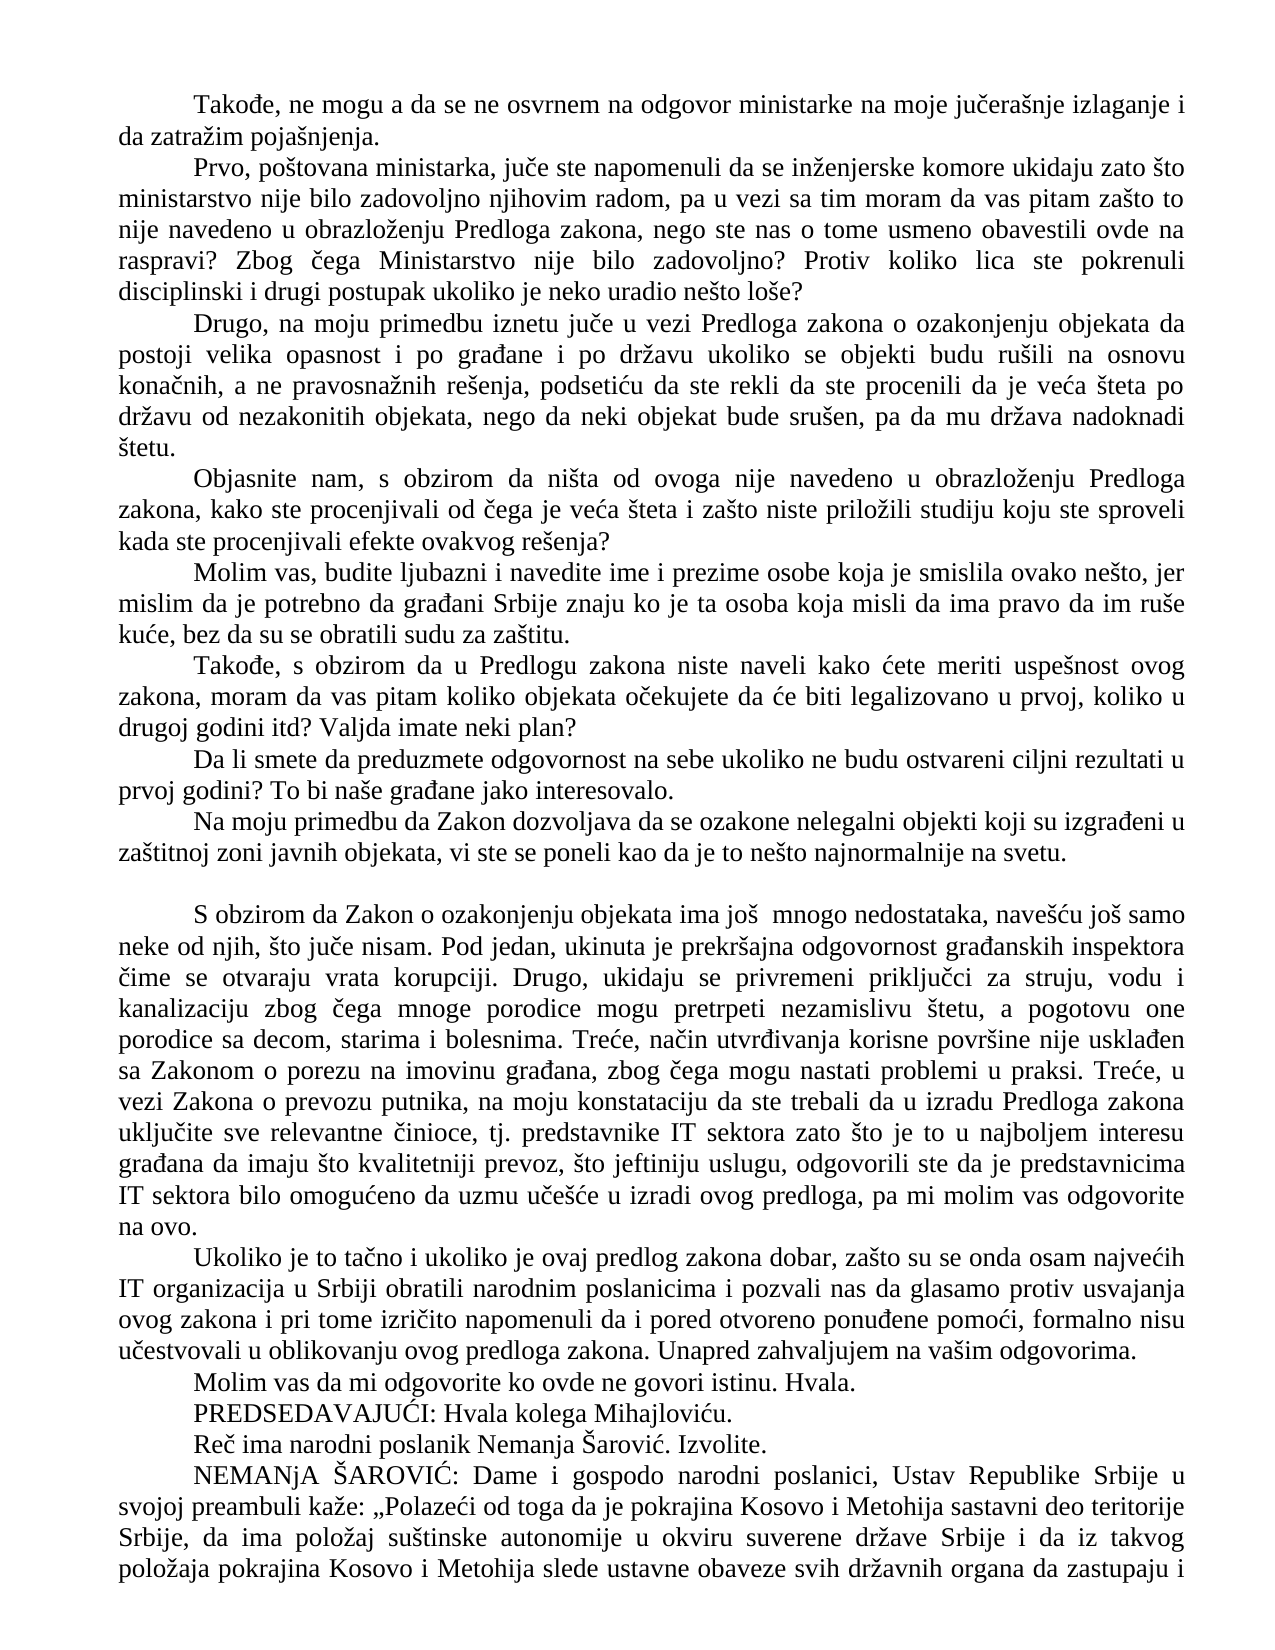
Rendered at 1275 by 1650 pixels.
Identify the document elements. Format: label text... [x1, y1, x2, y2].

text Takođe, ne mogu a da se ne osvrnem na odgovor ministarke na moje jučerašnje izlaganje i da zatražim pojašnjenja. [118, 89, 1186, 151]
text Na moju primedbu da Zakon dozvoljava da se ozakone nelegalni objekti koji su izgrađeni u zaštitnoj zoni javnih objekata, vi ste se poneli kao da je to nešto najnormalnije na svetu. [118, 805, 1186, 867]
text Molim vas da mi odgovorite ko ovde ne govori istinu. Hvala. [118, 1366, 1186, 1397]
text Reč ima narodni poslanik Nemanja Šarović. Izvolite. [118, 1428, 1186, 1459]
text PREDSEDAVAJUĆI: Hvala kolega Mihajloviću. [118, 1397, 1186, 1428]
text Molim vas, budite ljubazni i navedite ime i prezime osobe koja je smislila ovako nešto, jer mislim da je potrebno da građani Srbije znaju ko je ta osoba koja misli da ima pravo da im ruše kuće, bez da su se obratili sudu za zaštitu. [118, 556, 1186, 649]
text Drugo, na moju primedbu iznetu juče u vezi Predloga zakona o ozakonjenju objekata da postoji velika opasnost i po građane i po državu ukoliko se objekti budu rušili na osnovu konačnih, a ne pravosnažnih rešenja, podsetiću da ste rekli da ste procenili da je veća šteta po državu od nezakonitih objekata, nego da neki objekat bude srušen, pa da mu država nadoknadi štetu. [118, 307, 1186, 462]
text Prvo, poštovana ministarka, juče ste napomenuli da se inženjerske komore ukidaju zato što ministarstvo nije bilo zadovoljno njihovim radom, pa u vezi sa tim moram da vas pitam zašto to nije navedeno u obrazloženju Predloga zakona, nego ste nas o tome usmeno obavestili ovde na raspravi? Zbog čega Ministarstvo nije bilo zadovoljno? Protiv koliko lica ste pokrenuli disciplinski i drugi postupak ukoliko je neko uradio nešto loše? [118, 151, 1186, 307]
text Takođe, s obzirom da u Predlogu zakona niste naveli kako ćete meriti uspešnost ovog zakona, moram da vas pitam koliko objekata očekujete da će biti legalizovano u prvoj, koliko u drugoj godini itd? Valjda imate neki plan? [118, 649, 1186, 743]
text Ukoliko je to tačno i ukoliko je ovaj predlog zakona dobar, zašto su se onda osam najvećih IT organizacija u Srbiji obratili narodnim poslanicima i pozvali nas da glasamo protiv usvajanja ovog zakona i pri tome izričito napomenuli da i pored otvoreno ponuđene pomoći, formalno nisu učestvovali u oblikovanju ovog predloga zakona. Unapred zahvaljujem na vašim odgovorima. [118, 1241, 1186, 1366]
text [118, 1459, 1186, 1584]
text Da li smete da preduzmete odgovornost na sebe ukoliko ne budu ostvareni ciljni rezultati u prvoj godini? To bi naše građane jako interesovalo. [118, 743, 1186, 805]
text Objasnite nam, s obzirom da ništa od ovoga nije navedeno u obrazloženju Predloga zakona, kako ste procenjivali od čega je veća šteta i zašto niste priložili studiju koju ste sproveli kada ste procenjivali efekte ovakvog rešenja? [118, 462, 1186, 556]
text S obzirom da Zakon o ozakonjenju objekata ima još mnogo nedostataka, navešću još samo neke od njih, što juče nisam. Pod jedan, ukinuta je prekršajna odgovornost građanskih inspektora čime se otvaraju vrata korupciji. Drugo, ukidaju se privremeni priključci za struju, vodu i kanalizaciju zbog čega mnoge porodice mogu pretrpeti nezamislivu štetu, a pogotovu one porodice sa decom, starima i bolesnima. Treće, način utvrđivanja korisne površine nije usklađen sa Zakonom o porezu na imovinu građana, zbog čega mogu nastati problemi u praksi. Treće, u vezi Zakona o prevozu putnika, na moju konstataciju da ste trebali da u izradu Predloga zakona uključite sve relevantne činioce, tj. predstavnike IT sektora zato što je to u najboljem interesu građana da imaju što kvalitetniji prevoz, što jeftiniju uslugu, odgovorili ste da je predstavnicima IT sektora bilo omogućeno da uzmu učešće u izradi ovog predloga, pa mi molim vas odgovorite na ovo. [118, 898, 1186, 1241]
